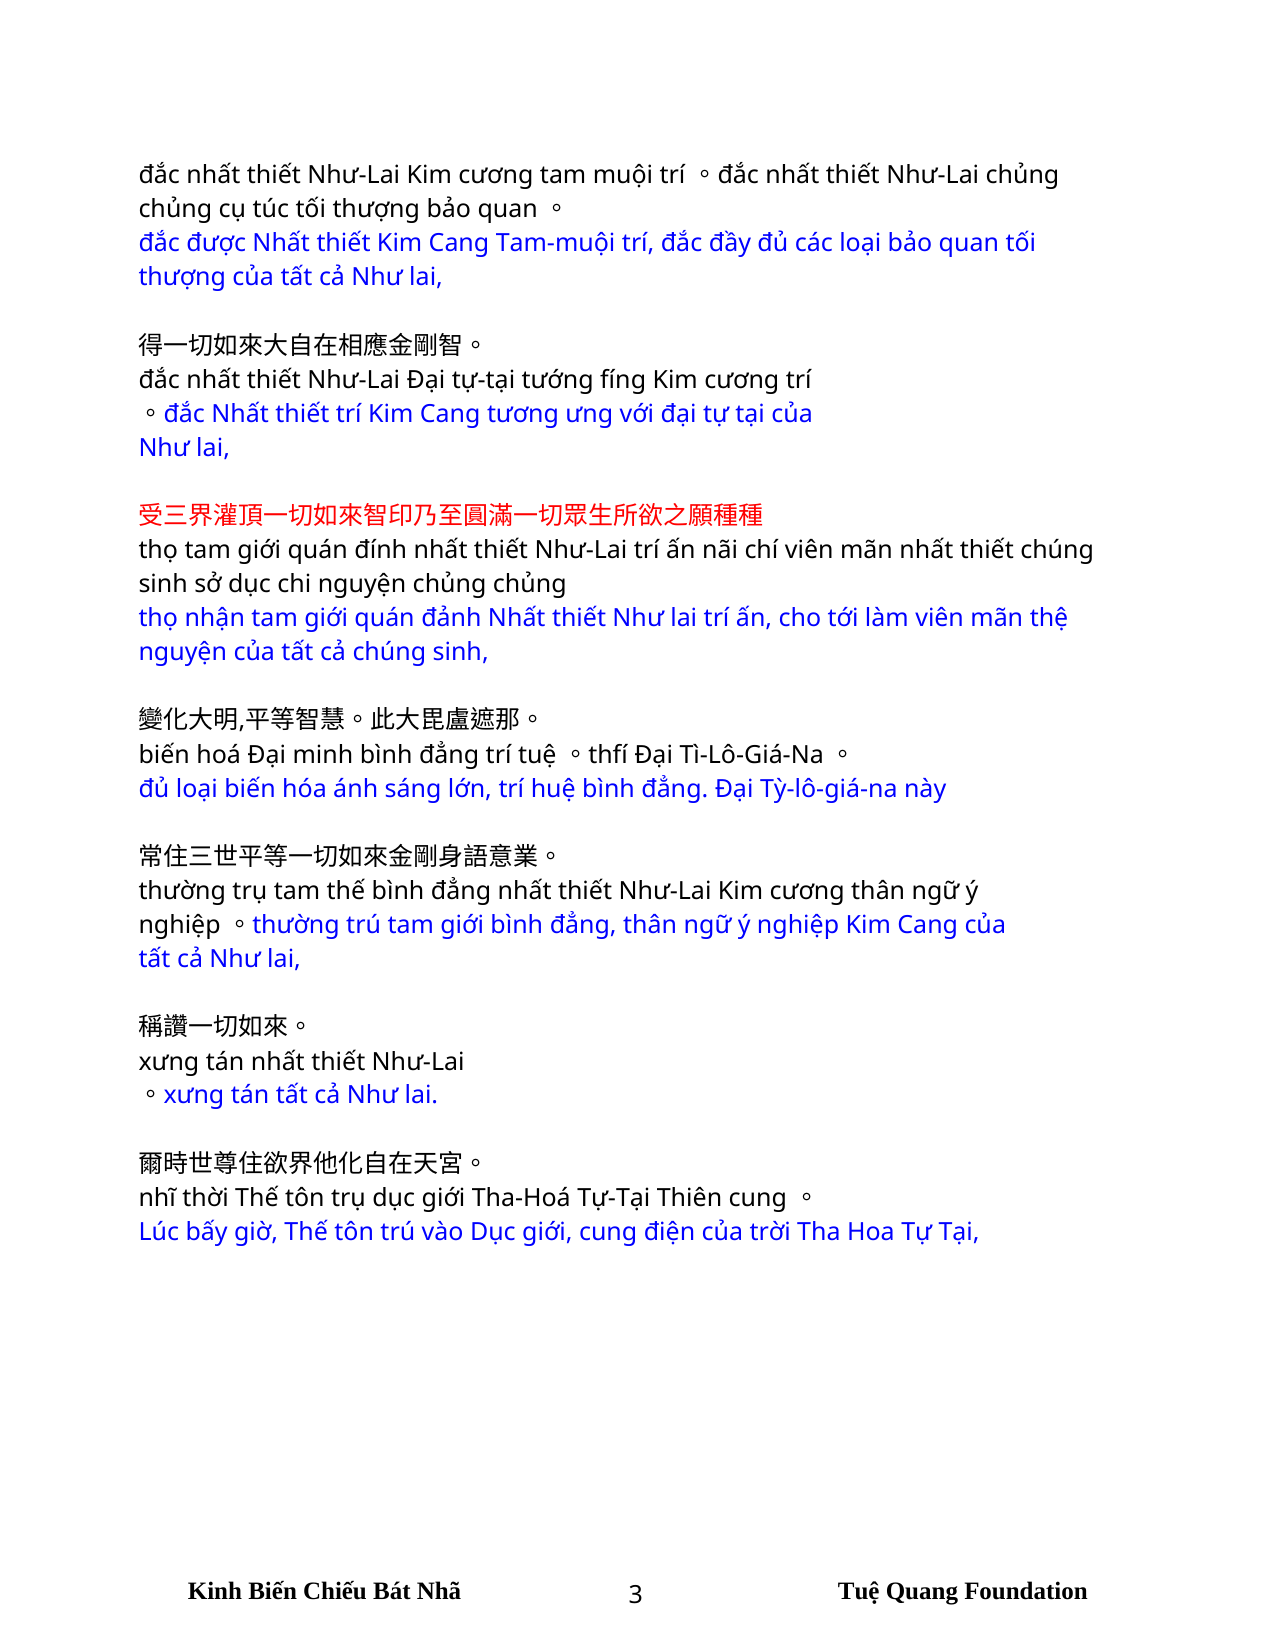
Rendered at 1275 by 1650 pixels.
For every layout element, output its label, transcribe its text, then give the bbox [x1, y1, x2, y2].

text 常住三世平等一切如來金剛身語意業。 [138, 838, 1146, 873]
text thường trụ tam thế bình đẳng nhất thiết Như-Lai Kim cương thân ngữ ý nghiệp 。thường trú tam giới bình đẳng, thân ngữ ý nghiệp Kim Cang của tất cả Như lai, [138, 873, 1033, 975]
text 得一切如來大自在相應金剛智。 [138, 327, 1146, 361]
text đắc nhất thiết Như-Lai Kim cương tam muội trí 。đắc nhất thiết Như-Lai chủng chủng cụ túc tối thượng bảo quan 。 [138, 157, 1112, 225]
text đủ loại biến hóa ánh sáng lớn, trí huệ bình đẳng. Đại Tỳ-lô-giá-na này [138, 770, 1146, 804]
text 爾時世尊住欲界他化自在天宮。 [138, 1145, 1146, 1179]
text nhĩ thời Thế tôn trụ dục giới Tha-Hoá Tự-Tại Thiên cung 。 [138, 1179, 1146, 1213]
text biến hoá Đại minh bình đẳng trí tuệ 。thfí Đại Tì-Lô-Giá-Na 。 [138, 736, 1146, 770]
text 稱讚一切如來。 [138, 1009, 1146, 1043]
text đắc được Nhất thiết Kim Cang Tam-muội trí, đắc đầy đủ các loại bảo quan tối thượng của tất cả Như lai, [138, 225, 1128, 293]
text thọ tam giới quán đính nhất thiết Như-Lai trí ấn nãi chí viên mãn nhất thiết chúng sinh sở dục chi nguyện chủng chủng [138, 532, 1118, 600]
text đắc nhất thiết Như-Lai Đại tự-tại tướng fíng Kim cương trí 。đắc Nhất thiết trí Kim Cang tương ưng với đại tự tại của Như lai, [138, 361, 843, 463]
text Lúc bấy giờ, Thế tôn trú vào Dục giới, cung điện của trời Tha Hoa Tự Tại, [138, 1213, 1146, 1248]
text xưng tán nhất thiết Như-Lai 。xưng tán tất cả Như lai. [138, 1043, 474, 1111]
text 變化大明,平等智慧。此大毘盧遮那。 [138, 702, 1146, 736]
text 受三界灌頂一切如來智印乃至圓滿一切眾生所欲之願種種 [138, 498, 1146, 532]
text thọ nhận tam giới quán đảnh Nhất thiết Như lai trí ấn, cho tới làm viên mãn thệ nguyện của tất cả chúng sinh, [138, 600, 1095, 668]
